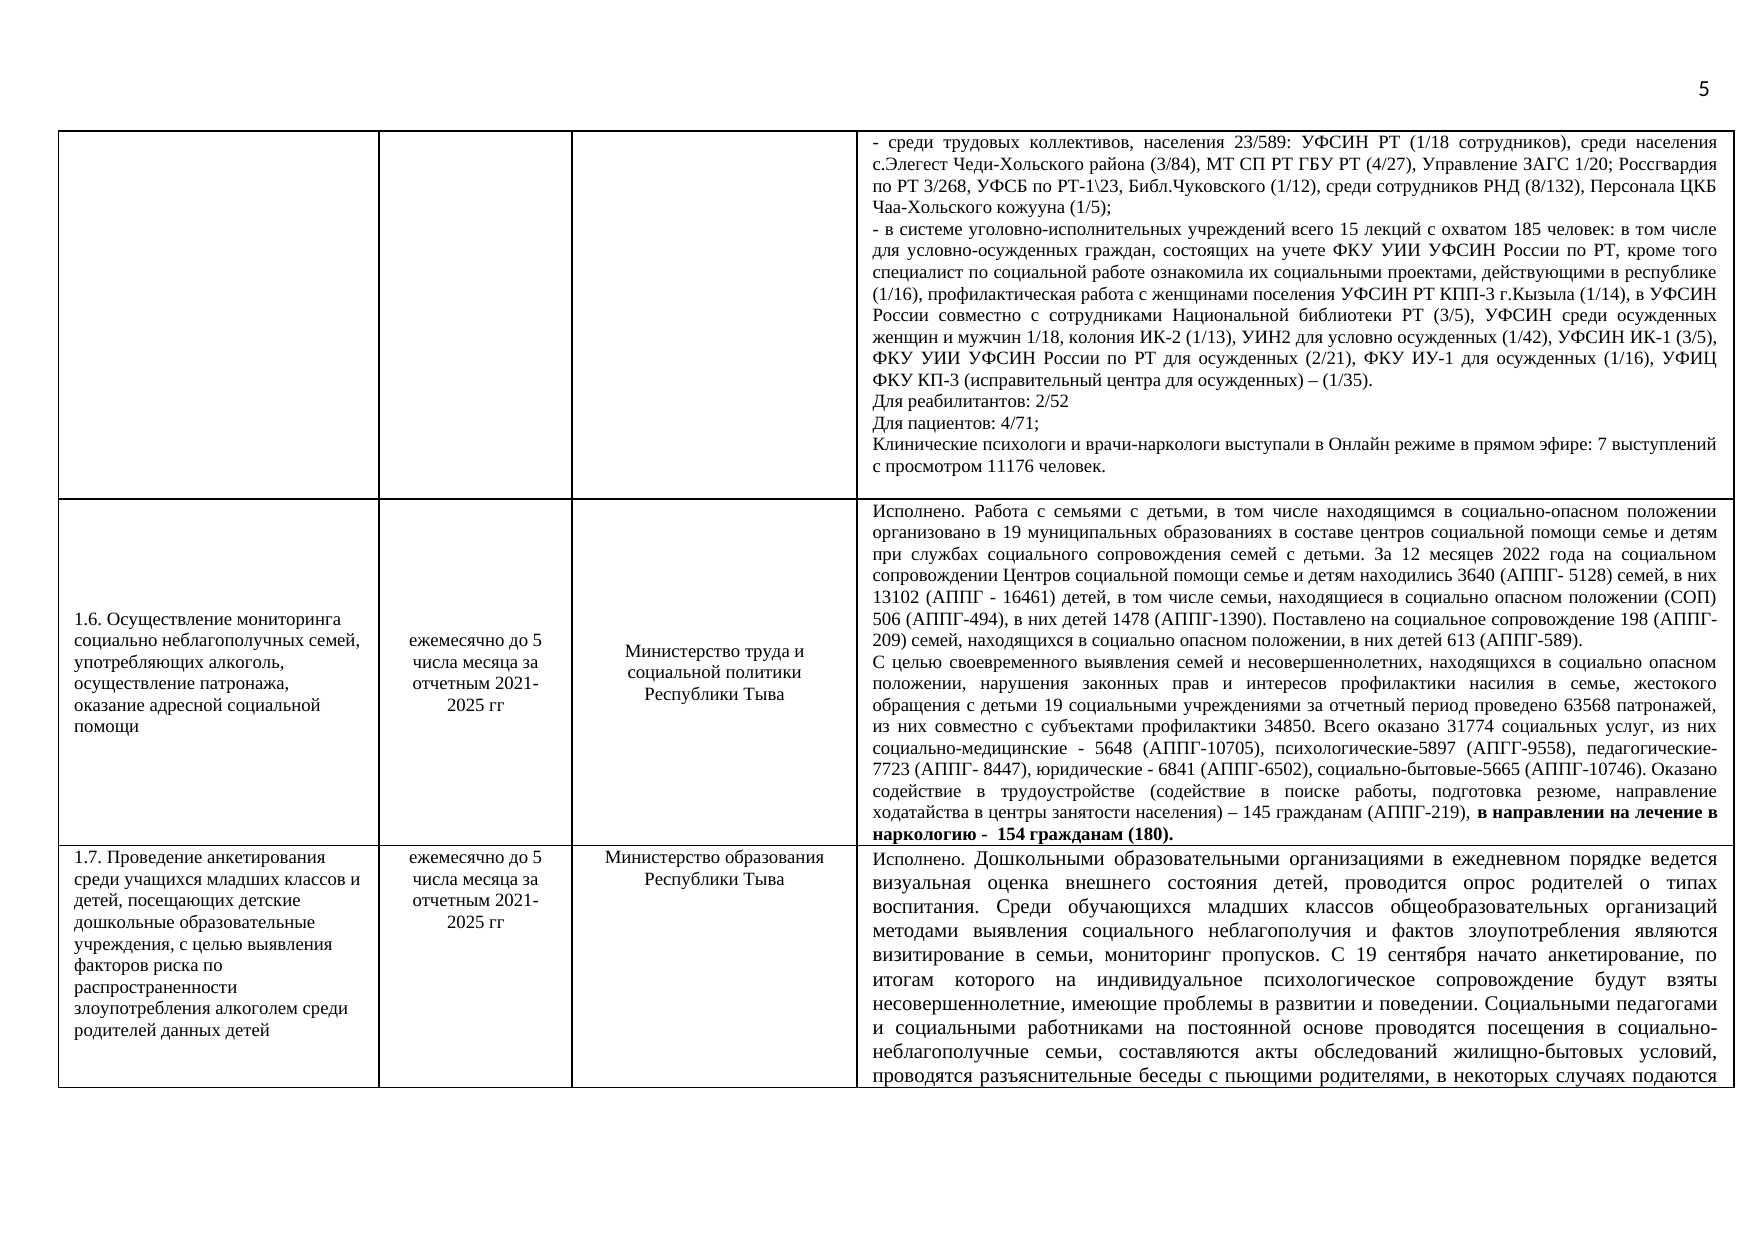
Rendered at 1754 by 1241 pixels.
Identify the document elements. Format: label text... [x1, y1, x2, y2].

table_cell Министерство труда и социальной политики Республики Тыва [573, 500, 856, 844]
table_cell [858, 132, 1733, 498]
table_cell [59, 132, 378, 498]
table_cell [573, 132, 856, 498]
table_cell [858, 846, 1733, 1087]
table_cell ежемесячно до 5 числа месяца за отчетным 2021-2025 гг [380, 500, 571, 844]
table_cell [380, 132, 571, 498]
table_cell Исполнено. Работа с семьями с детьми, в том числе находящимся в социально-опасном положении организовано в 19 муниципальных образованиях в составе центров социальной помощи семье и детям при службах социального сопровождения семей с детьми. За 12 месяцев 2022 года на социальном сопровождении Центров социальной помощи семье и детям находились 3640 (АППГ- 5128) семей, в них 13102 (АППГ - 16461) детей, в том числе семьи, находящиеся в социально опасном положении (СОП) 506 (АППГ-494), в них детей 1478 (АППГ-1390). Поставлено на социальное сопровождение 198 (АППГ-209) семей, находящихся в социально опасном положении, в них детей 613 (АППГ-589). С целью своевременного выявления семей и несовершеннолетних, находящихся в социально опасном положении, нарушения законных прав и интересов профилактики насилия в семье, жестокого обращения с детьми 19 социальными учреждениями за отчетный период проведено 63568 патронажей, из них совместно с субъектами профилактики 34850. Всего оказано 31774 социальных услуг, из них социально-медицинские - 5648 (АППГ-10705), психологические-5897 (АПГГ-9558), педагогические- 7723 (АППГ- 8447), юридические - 6841 (АППГ-6502), социально-бытовые-5665 (АППГ-10746). Оказано содействие в трудоустройстве (содействие в поиске работы, подготовка резюме, направление ходатайства в центры занятости населения) – 145 гражданам (АППГ-219), в направлении на лечение в наркологию - 154 гражданам (180). [858, 500, 1733, 844]
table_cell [573, 846, 856, 1087]
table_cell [380, 846, 571, 1087]
table_cell 1.6. Осуществление мониторинга социально неблагополучных семей, употребляющих алкоголь, осуществление патронажа, оказание адресной социальной помощи [59, 500, 378, 844]
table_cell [59, 846, 378, 1087]
